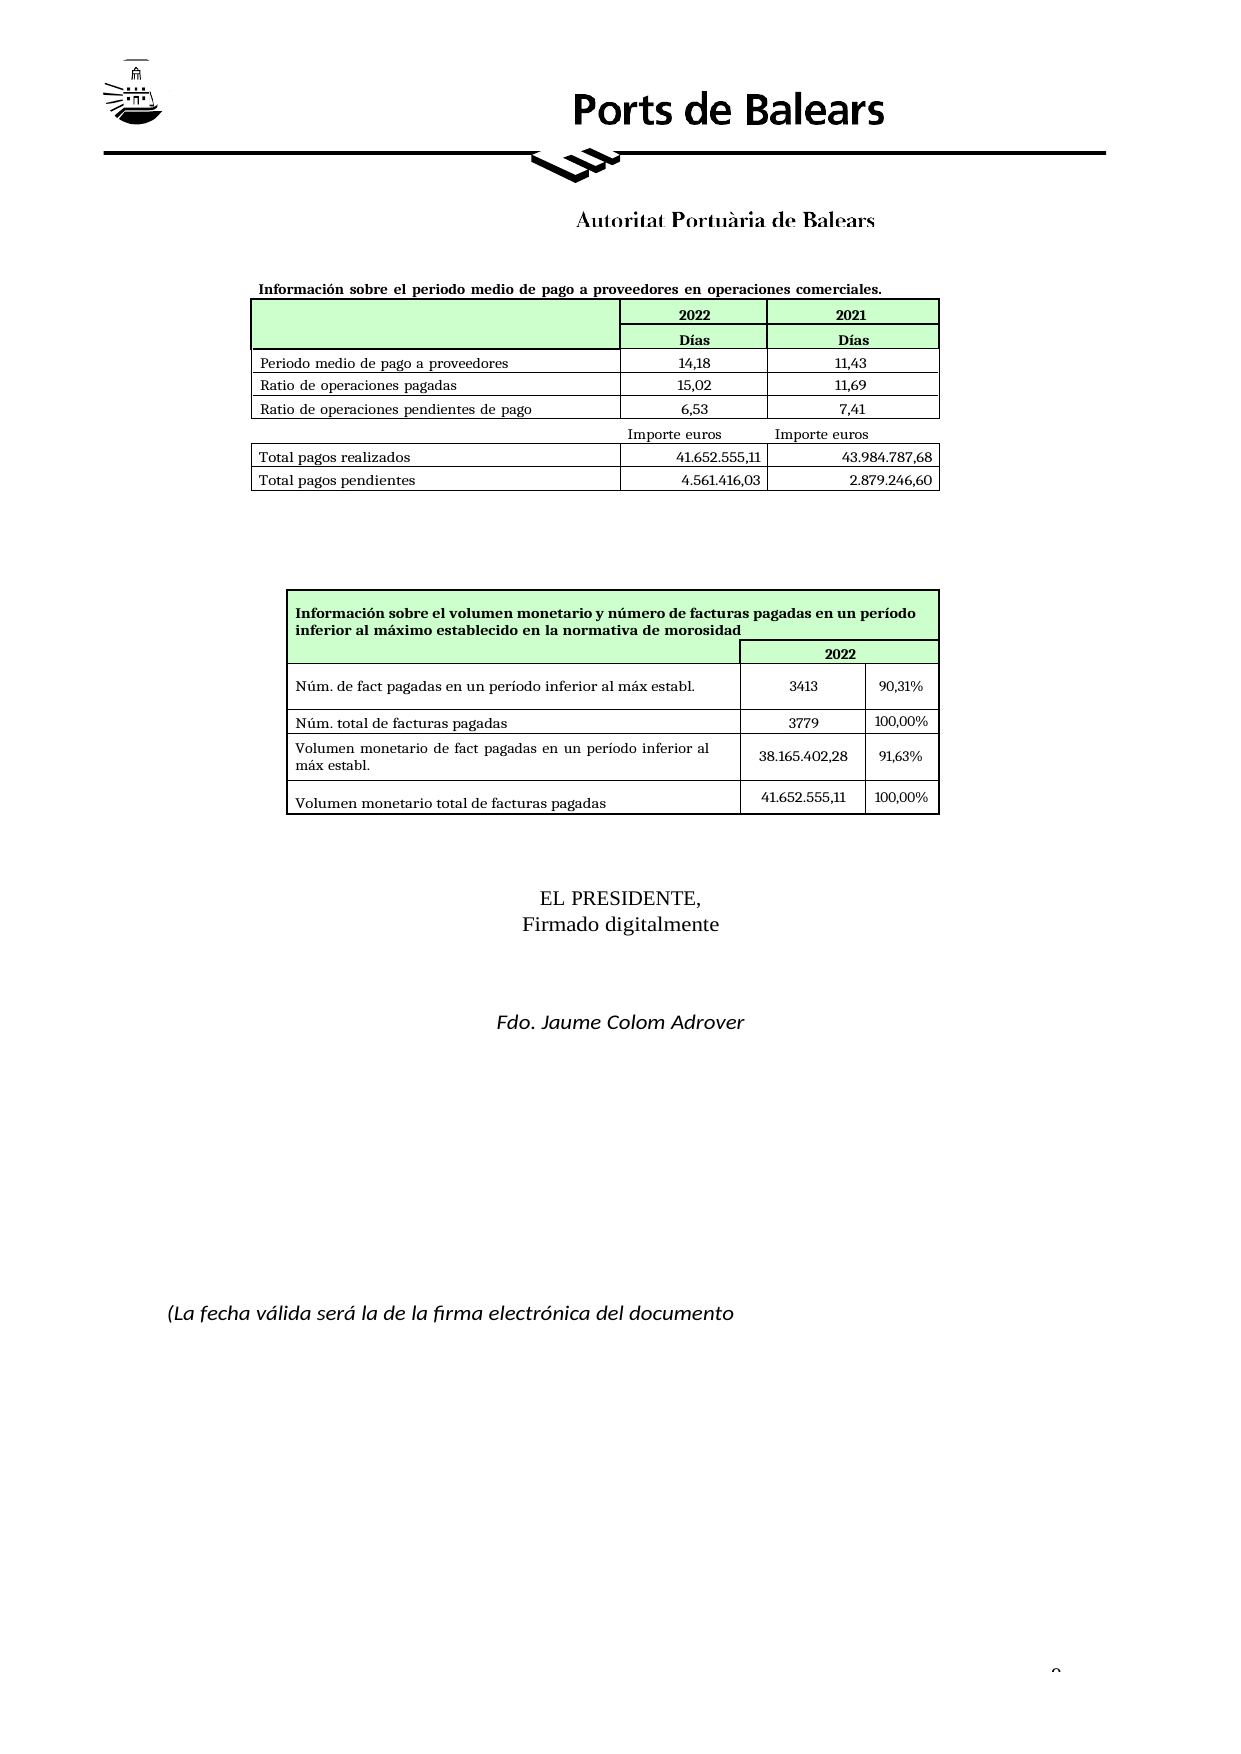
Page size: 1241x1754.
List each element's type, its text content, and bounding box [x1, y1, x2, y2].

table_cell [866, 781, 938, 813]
text Importe euros Importe euros [627, 426, 1182, 443]
picture [852, 101, 884, 125]
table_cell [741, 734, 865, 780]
text Información sobre el periodo medio de pago a proveedores en operaciones comerciales. [258, 281, 1182, 298]
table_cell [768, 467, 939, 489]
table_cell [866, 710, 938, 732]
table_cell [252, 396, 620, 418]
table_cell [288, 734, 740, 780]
text (La fecha válida será la de la firma electrónica del documento [158, 1300, 734, 1326]
picture [805, 101, 826, 125]
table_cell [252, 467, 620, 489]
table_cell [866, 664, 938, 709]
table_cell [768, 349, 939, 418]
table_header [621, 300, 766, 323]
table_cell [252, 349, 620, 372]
picture [747, 94, 768, 125]
picture [624, 95, 672, 125]
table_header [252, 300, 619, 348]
picture [103, 60, 169, 111]
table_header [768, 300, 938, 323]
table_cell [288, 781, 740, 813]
picture [575, 211, 875, 227]
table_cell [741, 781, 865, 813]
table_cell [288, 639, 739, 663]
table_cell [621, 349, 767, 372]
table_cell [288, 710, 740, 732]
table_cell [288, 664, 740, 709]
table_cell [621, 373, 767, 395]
picture [770, 101, 791, 125]
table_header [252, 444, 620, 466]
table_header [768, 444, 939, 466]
text Fdo. Jaume Colom Adrover [158, 1009, 744, 1035]
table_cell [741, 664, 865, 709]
picture [710, 101, 731, 125]
text EL PRESIDENTE, [520, 886, 721, 910]
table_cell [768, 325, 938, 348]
picture [828, 101, 848, 125]
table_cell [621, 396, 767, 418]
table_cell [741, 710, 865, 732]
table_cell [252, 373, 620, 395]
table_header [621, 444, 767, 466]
picture [685, 91, 707, 125]
text Firmado digitalmente [520, 912, 721, 936]
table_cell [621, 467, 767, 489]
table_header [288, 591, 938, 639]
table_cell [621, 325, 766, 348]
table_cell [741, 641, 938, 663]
picture [575, 94, 621, 125]
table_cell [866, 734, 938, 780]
